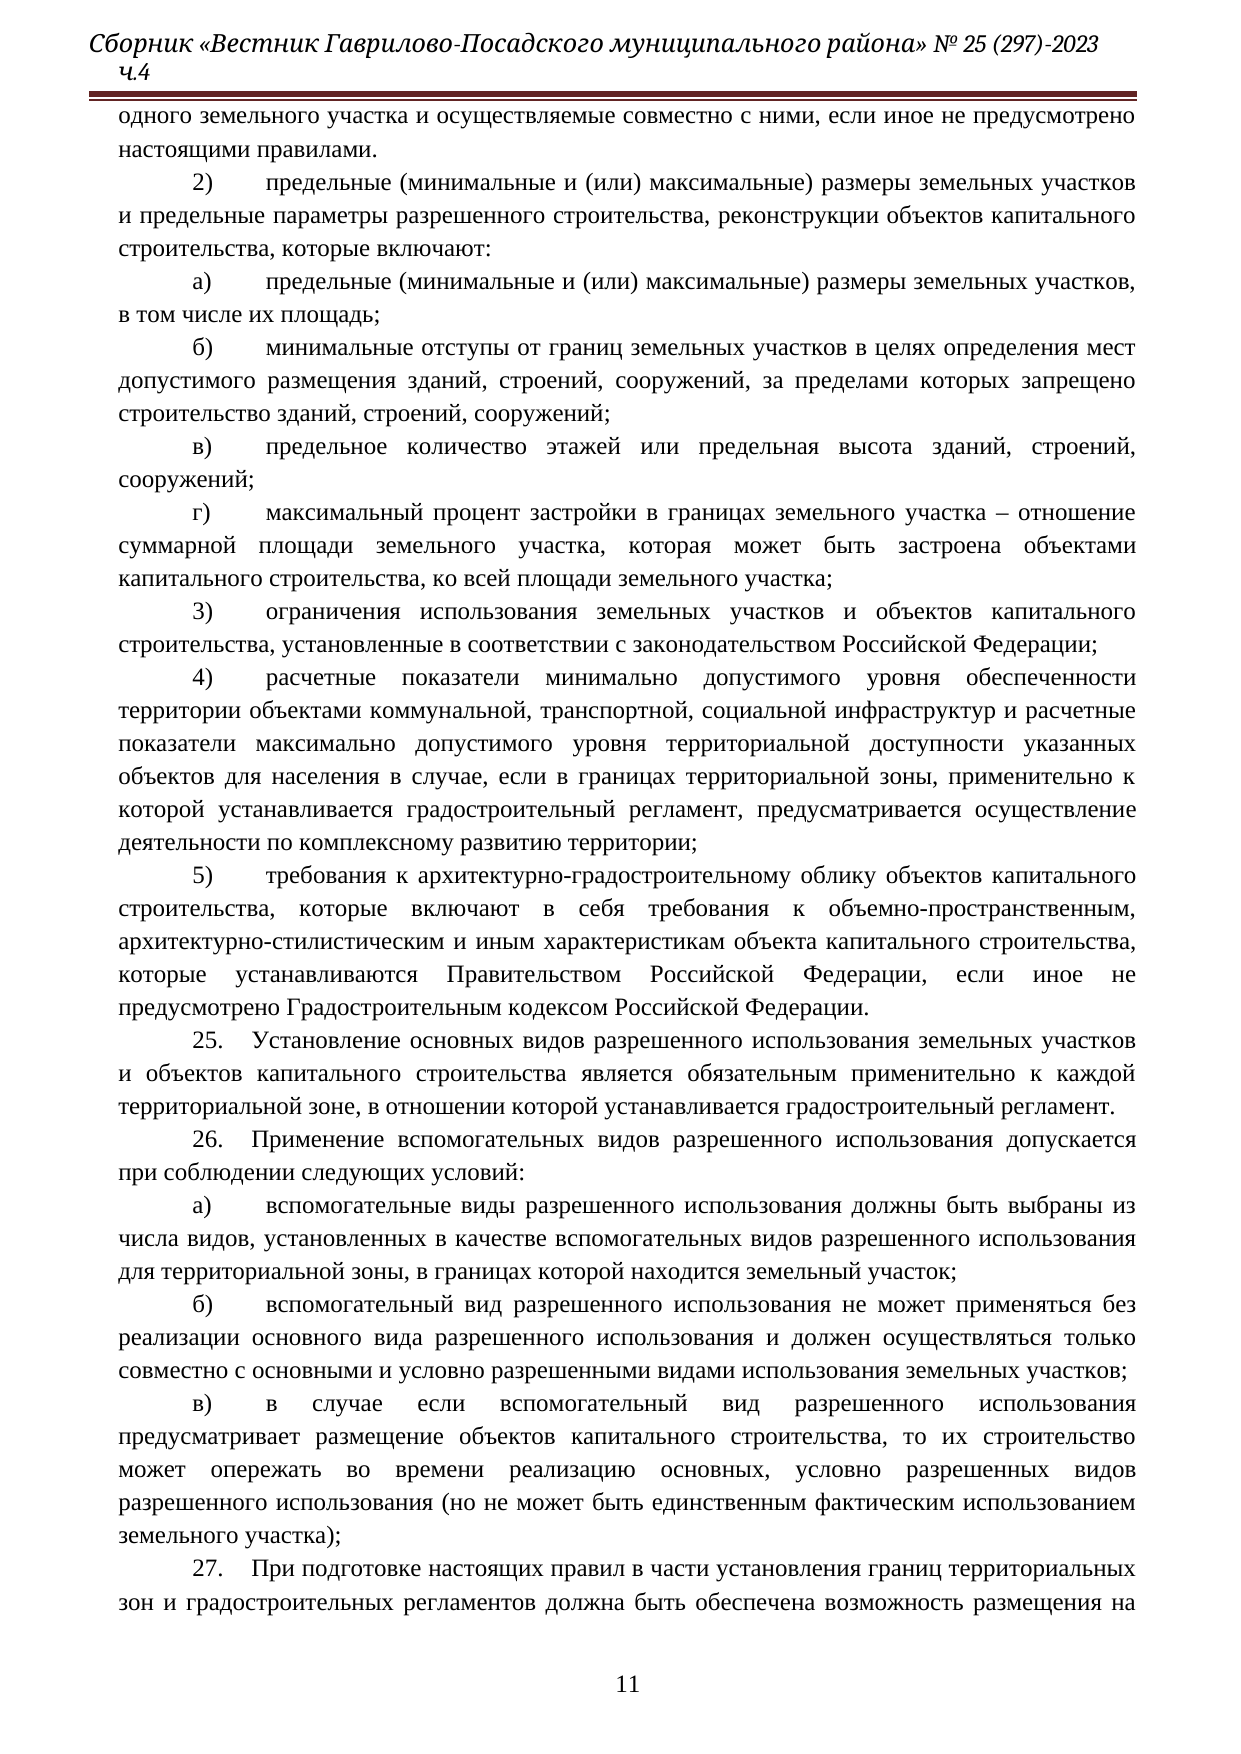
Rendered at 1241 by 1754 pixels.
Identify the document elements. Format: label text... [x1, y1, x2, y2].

list расчетные показатели минимально допустимого уровня обеспеченности территории объектами коммунальной, транспортной, социальной инфраструктур и расчетные показатели максимально допустимого уровня территориальной доступности указанных объектов для населения в случае, если в границах территориальной зоны, применительно к которой устанавливается градостроительный регламент, предусматривается осуществление деятельности по комплексному развитию территории; [118, 662, 1137, 856]
list в случае если вспомогательный вид разрешенного использования предусматривает размещение объектов капитального строительства, то их строительство может опережать во времени реализацию основных, условно разрешенных видов разрешенного использования (но не может быть единственным фактическим использованием земельного участка); [118, 1388, 1137, 1549]
list требования к архитектурно-градостроительному облику объектов капитального строительства, которые включают в себя требования к объемно-пространственным, архитектурно-стилистическим и иным характеристикам объекта капитального строительства, которые устанавливаются Правительством Российской Федерации, если иное не предусмотрено Градостроительным кодексом Российской Федерации. [118, 860, 1137, 1021]
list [118, 1553, 1137, 1615]
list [118, 101, 1137, 162]
list Установление основных видов разрешенного использования земельных участков и объектов капитального строительства является обязательным применительно к каждой территориальной зоне, в отношении которой устанавливается градостроительный регламент. [118, 1025, 1137, 1120]
list предельное количество этажей или предельная высота зданий, строений, сооружений; [118, 431, 1137, 493]
list максимальный процент застройки в границах земельного участка – отношение суммарной площади земельного участка, которая может быть застроена объектами капитального строительства, ко всей площади земельного участка; [118, 497, 1137, 592]
list ограничения использования земельных участков и объектов капитального строительства, установленные в соответствии с законодательством Российской Федерации; [118, 596, 1137, 658]
list вспомогательный вид разрешенного использования не может применяться без реализации основного вида разрешенного использования и должен осуществляться только совместно с основными и условно разрешенными видами использования земельных участков; [118, 1289, 1137, 1384]
list предельные (минимальные и (или) максимальные) размеры земельных участков, в том числе их площадь; [118, 266, 1137, 327]
list вспомогательные виды разрешенного использования должны быть выбраны из числа видов, установленных в качестве вспомогательных видов разрешенного использования для территориальной зоны, в границах которой находится земельный участок; [118, 1190, 1137, 1285]
list Применение вспомогательных видов разрешенного использования допускается при соблюдении следующих условий: [118, 1124, 1137, 1186]
list предельные (минимальные и (или) максимальные) размеры земельных участков и предельные параметры разрешенного строительства, реконструкции объектов капитального строительства, которые включают: [118, 167, 1137, 261]
list минимальные отступы от границ земельных участков в целях определения мест допустимого размещения зданий, строений, сооружений, за пределами которых запрещено строительство зданий, строений, сооружений; [118, 332, 1137, 427]
